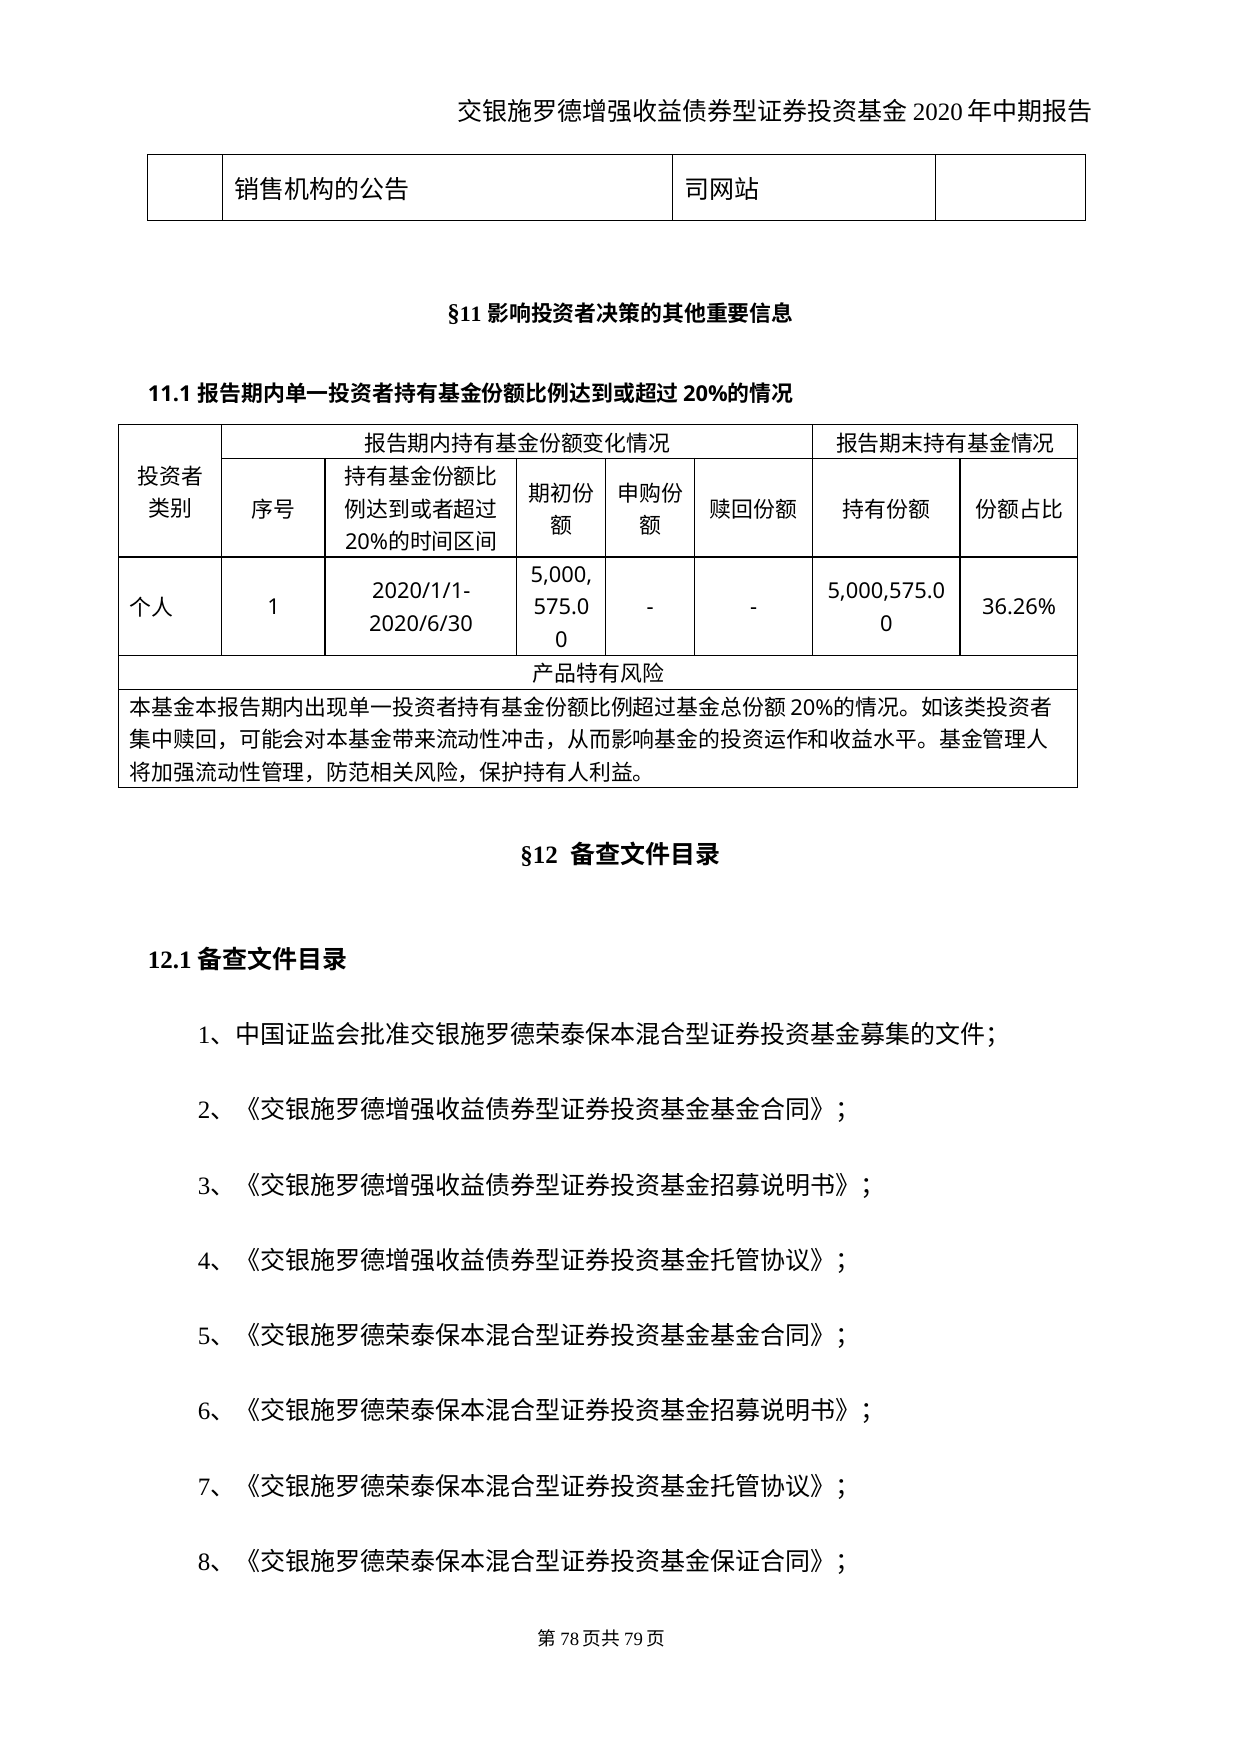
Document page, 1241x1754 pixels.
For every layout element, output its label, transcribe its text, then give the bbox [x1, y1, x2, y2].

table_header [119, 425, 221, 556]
subtitle §11 影响投资者决策的其他重要信息 [148, 295, 1092, 328]
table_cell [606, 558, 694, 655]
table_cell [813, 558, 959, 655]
text 7、《交银施罗德荣泰保本混合型证券投资基金托管协议》； [148, 1452, 1092, 1517]
subtitle §12 备查文件目录 [148, 821, 1092, 886]
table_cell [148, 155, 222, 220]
text 5、《交银施罗德荣泰保本混合型证券投资基金基金合同》； [148, 1301, 1092, 1366]
text 2、《交银施罗德增强收益债券型证券投资基金基金合同》； [148, 1076, 1092, 1141]
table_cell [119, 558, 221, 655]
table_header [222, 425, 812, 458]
text 11.1 报告期内单一投资者持有基金份额比例达到或超过20%的情况 [148, 376, 1092, 408]
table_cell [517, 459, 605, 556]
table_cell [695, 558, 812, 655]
text 6、《交银施罗德荣泰保本混合型证券投资基金招募说明书》； [148, 1376, 1092, 1441]
text 8、《交银施罗德荣泰保本混合型证券投资基金保证合同》； [148, 1527, 1092, 1592]
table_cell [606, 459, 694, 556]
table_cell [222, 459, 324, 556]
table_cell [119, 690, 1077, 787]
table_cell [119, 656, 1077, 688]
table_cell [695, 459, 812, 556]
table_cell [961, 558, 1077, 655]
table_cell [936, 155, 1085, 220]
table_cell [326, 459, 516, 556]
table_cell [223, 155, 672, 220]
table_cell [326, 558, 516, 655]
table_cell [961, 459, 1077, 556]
text 3、《交银施罗德增强收益债券型证券投资基金招募说明书》； [148, 1151, 1092, 1216]
text 1、中国证监会批准交银施罗德荣泰保本混合型证券投资基金募集的文件； [148, 1000, 1092, 1065]
subtitle 12.1 备查文件目录 [148, 925, 1092, 990]
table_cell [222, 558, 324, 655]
text 4、《交银施罗德增强收益债券型证券投资基金托管协议》； [148, 1226, 1092, 1291]
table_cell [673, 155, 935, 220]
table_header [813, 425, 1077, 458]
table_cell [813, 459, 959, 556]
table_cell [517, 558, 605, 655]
